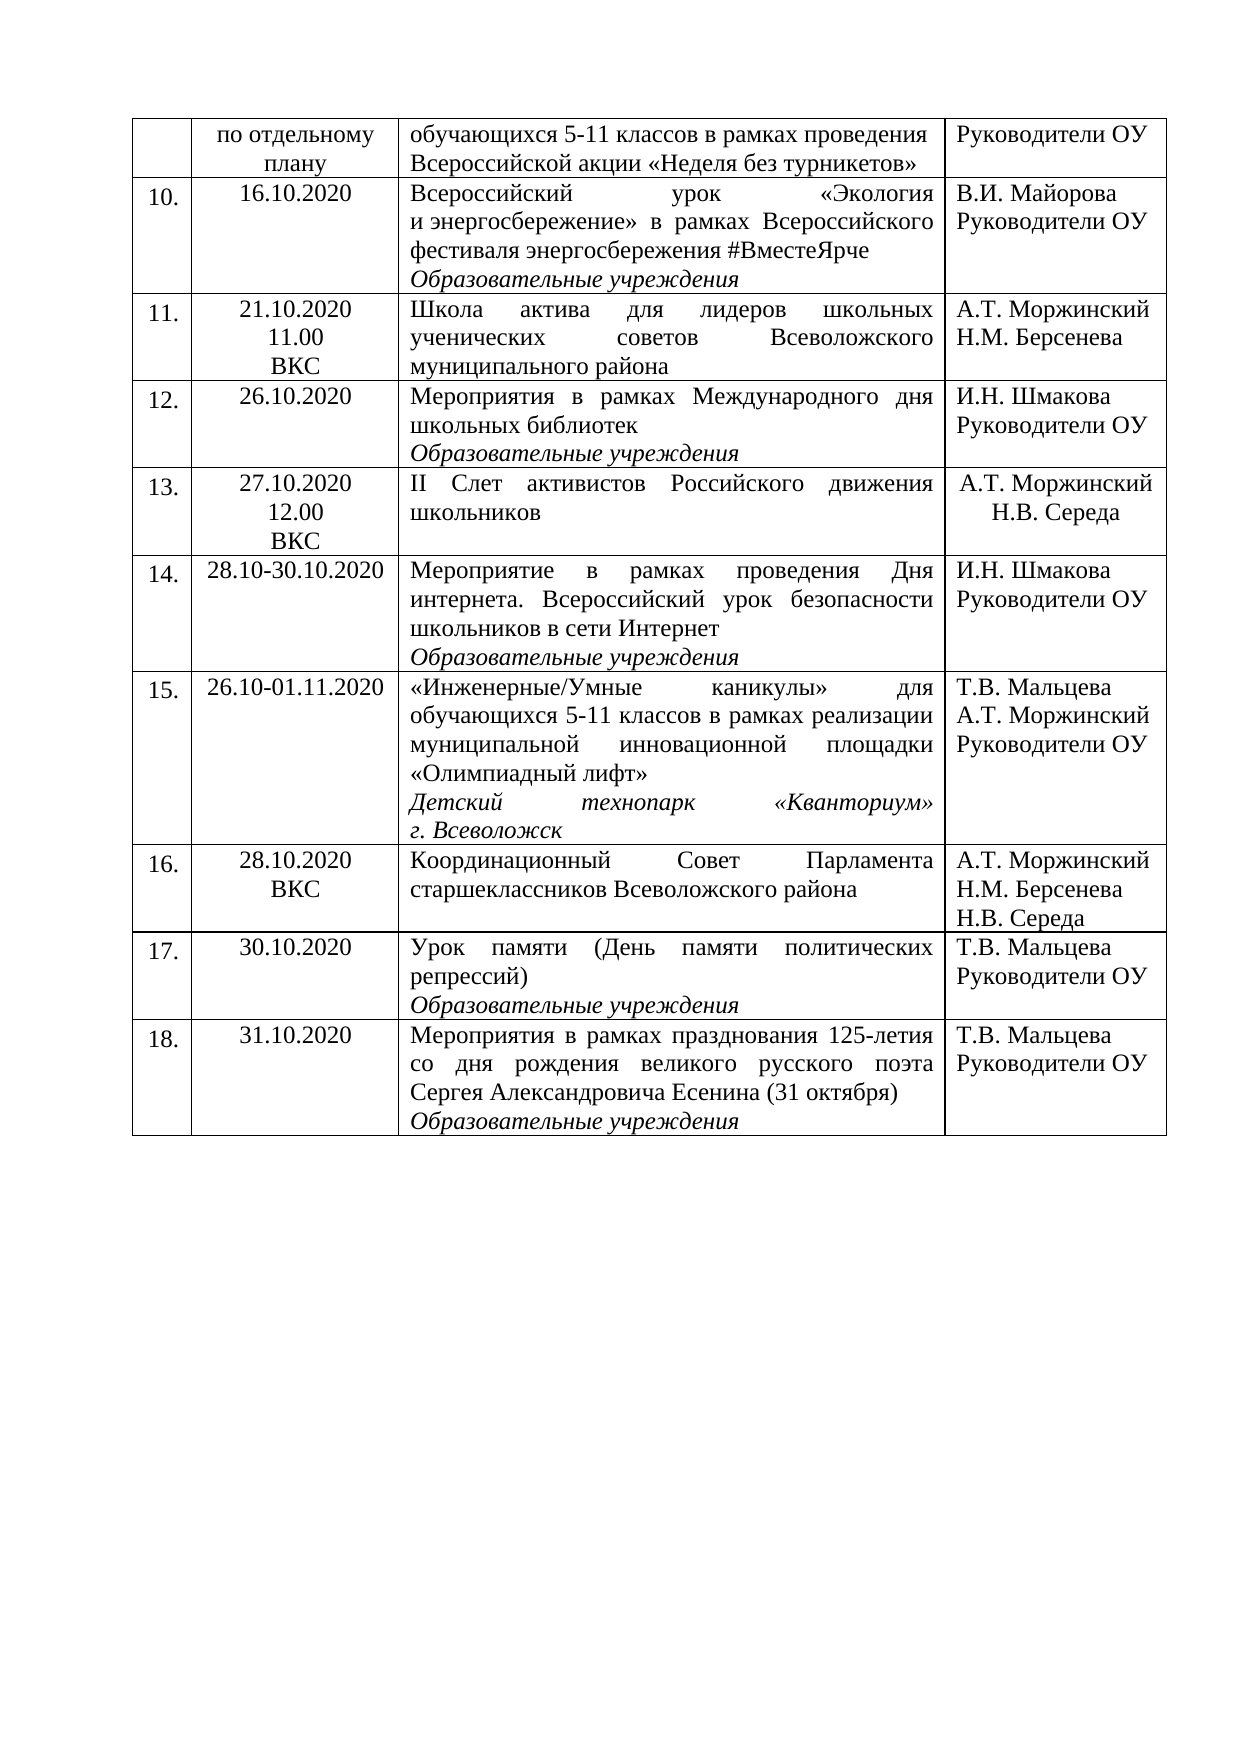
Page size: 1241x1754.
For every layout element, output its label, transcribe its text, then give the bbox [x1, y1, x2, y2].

table_cell [133, 845, 191, 931]
table_cell 28.10.2020 ВКС [192, 845, 398, 931]
table_cell Урок памяти (День памяти политических репрессий) Образовательные учреждения [399, 933, 944, 1019]
table_cell Т.В. Мальцева Руководители ОУ [946, 1020, 1166, 1135]
table_cell [133, 672, 191, 844]
table_cell II Слет активистов Российского движения школьников [399, 468, 944, 554]
table_cell В.И. Майорова Руководители ОУ [946, 178, 1166, 293]
table_cell Координационный Совет Парламента старшеклассников Всеволожского района [399, 845, 944, 931]
table_cell Мероприятия в рамках Международного дня школьных библиотек Образовательные учреждения [399, 381, 944, 467]
table_cell 30.10.2020 [192, 933, 398, 1019]
table_cell 27.10.2020 12.00 ВКС [192, 468, 398, 554]
table_cell 28.10-30.10.2020 [192, 556, 398, 671]
table_cell Т.В. Мальцева А.Т. Моржинский Руководители ОУ [946, 672, 1166, 844]
table_cell «Инженерные/Умные каникулы» для обучающихся 5-11 классов в рамках реализации муниципальной инновационной площадки «Олимпиадный лифт» Детский технопарк «Кванториум» г. Всеволожск [399, 672, 944, 844]
table_cell 21.10.2020 11.00 ВКС [192, 294, 398, 380]
table_cell Мероприятия в рамках празднования 125-летия со дня рождения великого русского поэта Сергея Александровича Есенина (31 октября) Образовательные учреждения [399, 1020, 944, 1135]
table_cell Школа актива для лидеров школьных ученических советов Всеволожского муниципального района [399, 294, 944, 380]
table_cell А.Т. Моржинский Н.М. Берсенева [946, 294, 1166, 380]
table_cell [133, 119, 191, 177]
table_cell И.Н. Шмакова Руководители ОУ [946, 381, 1166, 467]
table_cell Мероприятие в рамках проведения Дня интернета. Всероссийский урок безопасности школьников в сети Интернет Образовательные учреждения [399, 556, 944, 671]
table_cell [133, 468, 191, 554]
table_cell 26.10-01.11.2020 [192, 672, 398, 844]
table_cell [399, 119, 944, 177]
table_cell И.Н. Шмакова Руководители ОУ [946, 556, 1166, 671]
table_cell [133, 178, 191, 293]
table_cell 31.10.2020 [192, 1020, 398, 1135]
table_cell Всероссийский урок «Экология и энергосбережение» в рамках Всероссийского фестиваля энергосбережения #ВместеЯрче Образовательные учреждения [399, 178, 944, 293]
table_cell 26.10.2020 [192, 381, 398, 467]
table_cell А.Т. Моржинский Н.В. Середа [946, 468, 1166, 554]
table_cell [133, 1020, 191, 1135]
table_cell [946, 119, 1166, 177]
table_cell 16.10.2020 [192, 178, 398, 293]
table_cell [133, 933, 191, 1019]
table_cell Т.В. Мальцева Руководители ОУ [946, 933, 1166, 1019]
table_cell [133, 381, 191, 467]
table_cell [192, 119, 398, 177]
table_cell А.Т. Моржинский Н.М. Берсенева Н.В. Середа [946, 845, 1166, 931]
table_cell [133, 556, 191, 671]
table_cell [133, 294, 191, 380]
